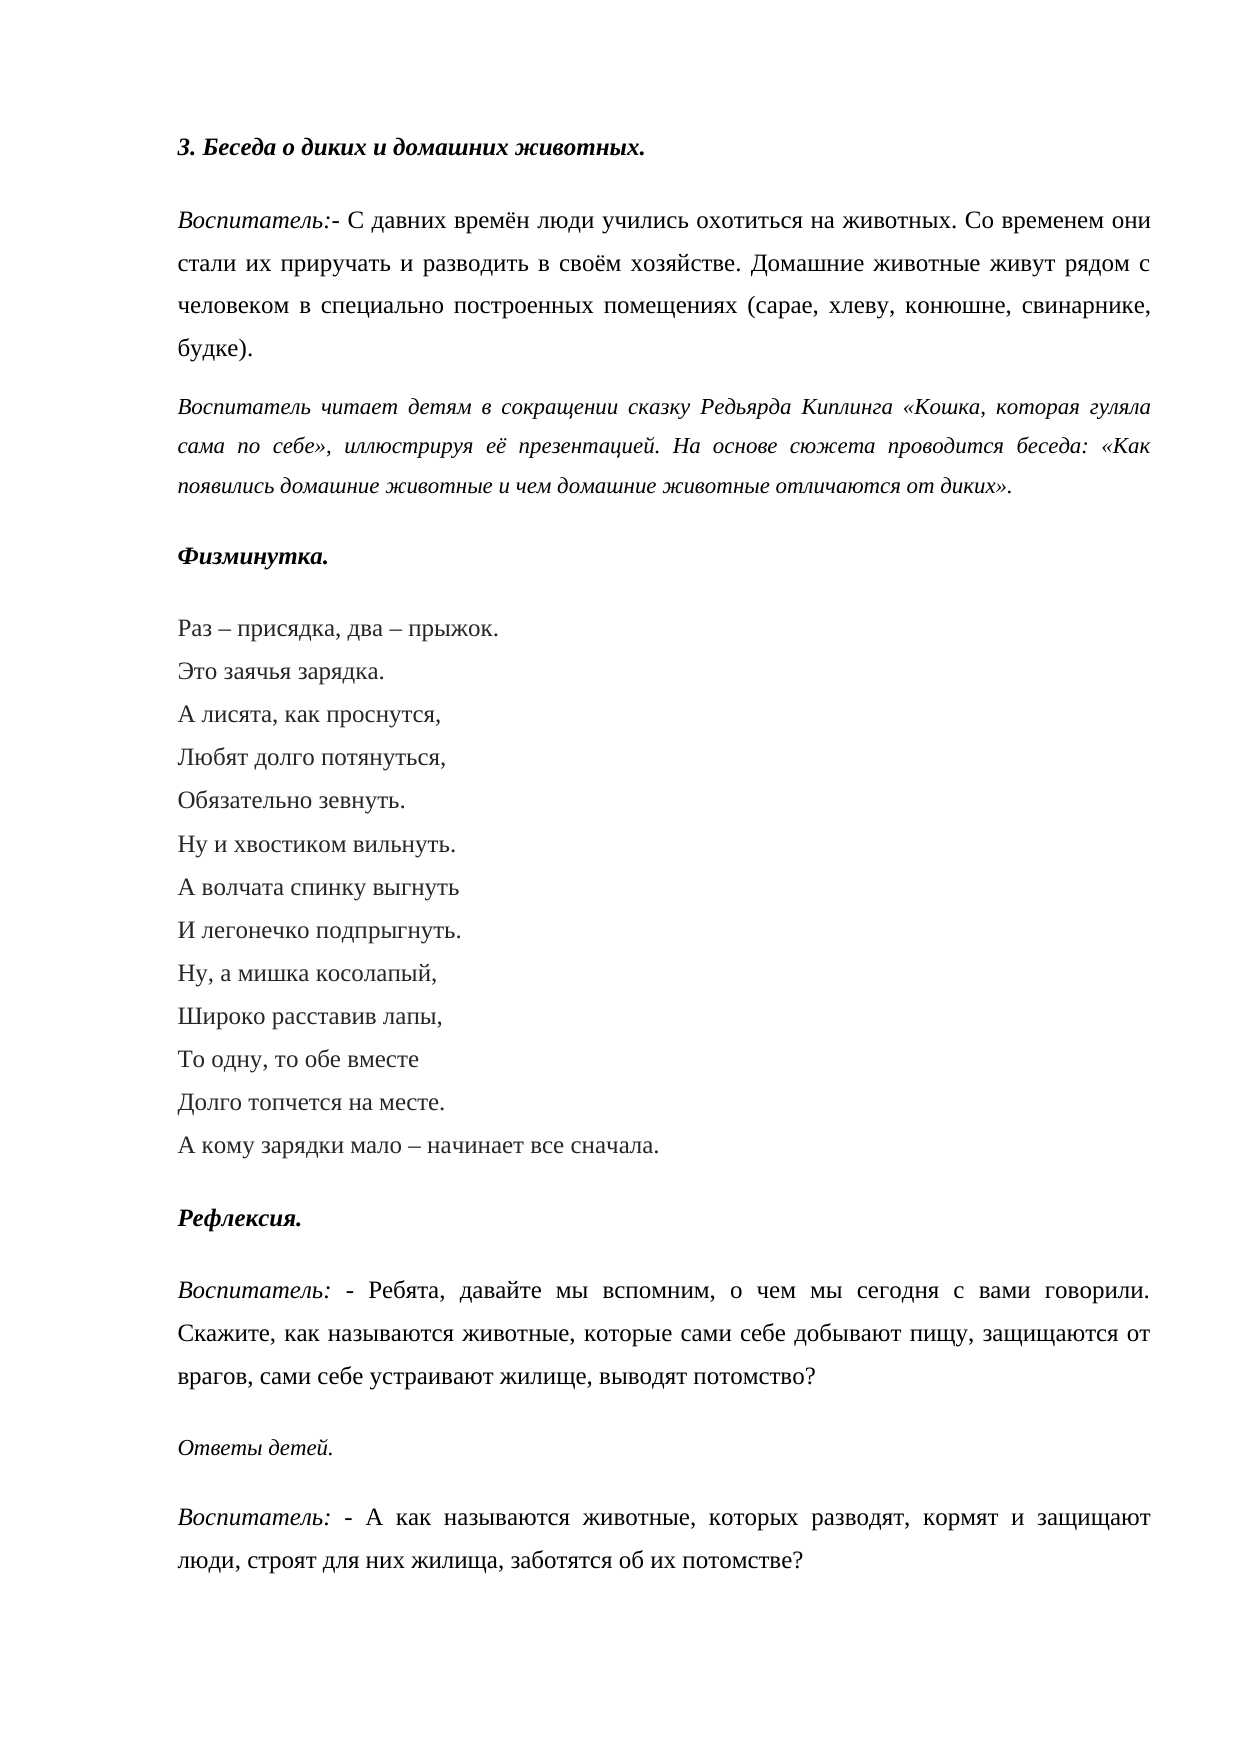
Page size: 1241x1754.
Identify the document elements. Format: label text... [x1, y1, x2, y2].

text Ответы детей. [177, 1434, 1152, 1460]
text Физминутка. [177, 541, 1152, 569]
text А волчата спинку выгнуть [177, 872, 1152, 901]
text Широко расставив лапы, [177, 1001, 1152, 1030]
text Ну и хвостиком вильнуть. [177, 829, 1152, 857]
text И легонечко подпрыгнуть. [177, 915, 1152, 944]
text Ну, а мишка косолапый, [177, 958, 1152, 987]
text Воспитатель:- С давних времён люди учились охотиться на животных. Со временем они стали их приручать и разводить в своём хозяйстве. Домашние животные живут рядом с человеком в специально построенных помещениях (сарае, хлеву, конюшне, свинарнике, будке). [177, 192, 1152, 362]
text А лисята, как проснутся, [177, 699, 1152, 728]
text 3. Беседа о диких и домашних животных. [177, 118, 1152, 161]
text Воспитатель: - А как называются животные, которых разводят, кормят и защищают люди, строят для них жилища, заботятся об их потомстве? [177, 1502, 1152, 1574]
text Долго топчется на месте. [177, 1087, 1152, 1116]
text Рефлексия. [177, 1203, 1152, 1232]
text Это заячья зарядка. [177, 656, 1152, 685]
text Любят долго потянуться, [177, 742, 1152, 771]
text Воспитатель читает детям в сокращении сказку Редьярда Киплинга «Кошка, которая гуляла сама по себе», иллюстрируя её презентацией. На основе сюжета проводится беседа: «Как появились домашние животные и чем домашние животные отличаются от диких». [177, 393, 1152, 498]
text Раз – присядка, два – прыжок. [177, 613, 1152, 642]
text Воспитатель: - Ребята, давайте мы вспомним, о чем мы сегодня с вами говорили. Скажите, как называются животные, которые сами себе добывают пищу, защищаются от врагов, сами себе устраивают жилище, выводят потомство? [177, 1275, 1152, 1390]
text А кому зарядки мало – начинает все сначала. [177, 1131, 1152, 1159]
text Обязательно зевнуть. [177, 786, 1152, 814]
text То одну, то обе вместе [177, 1044, 1152, 1073]
